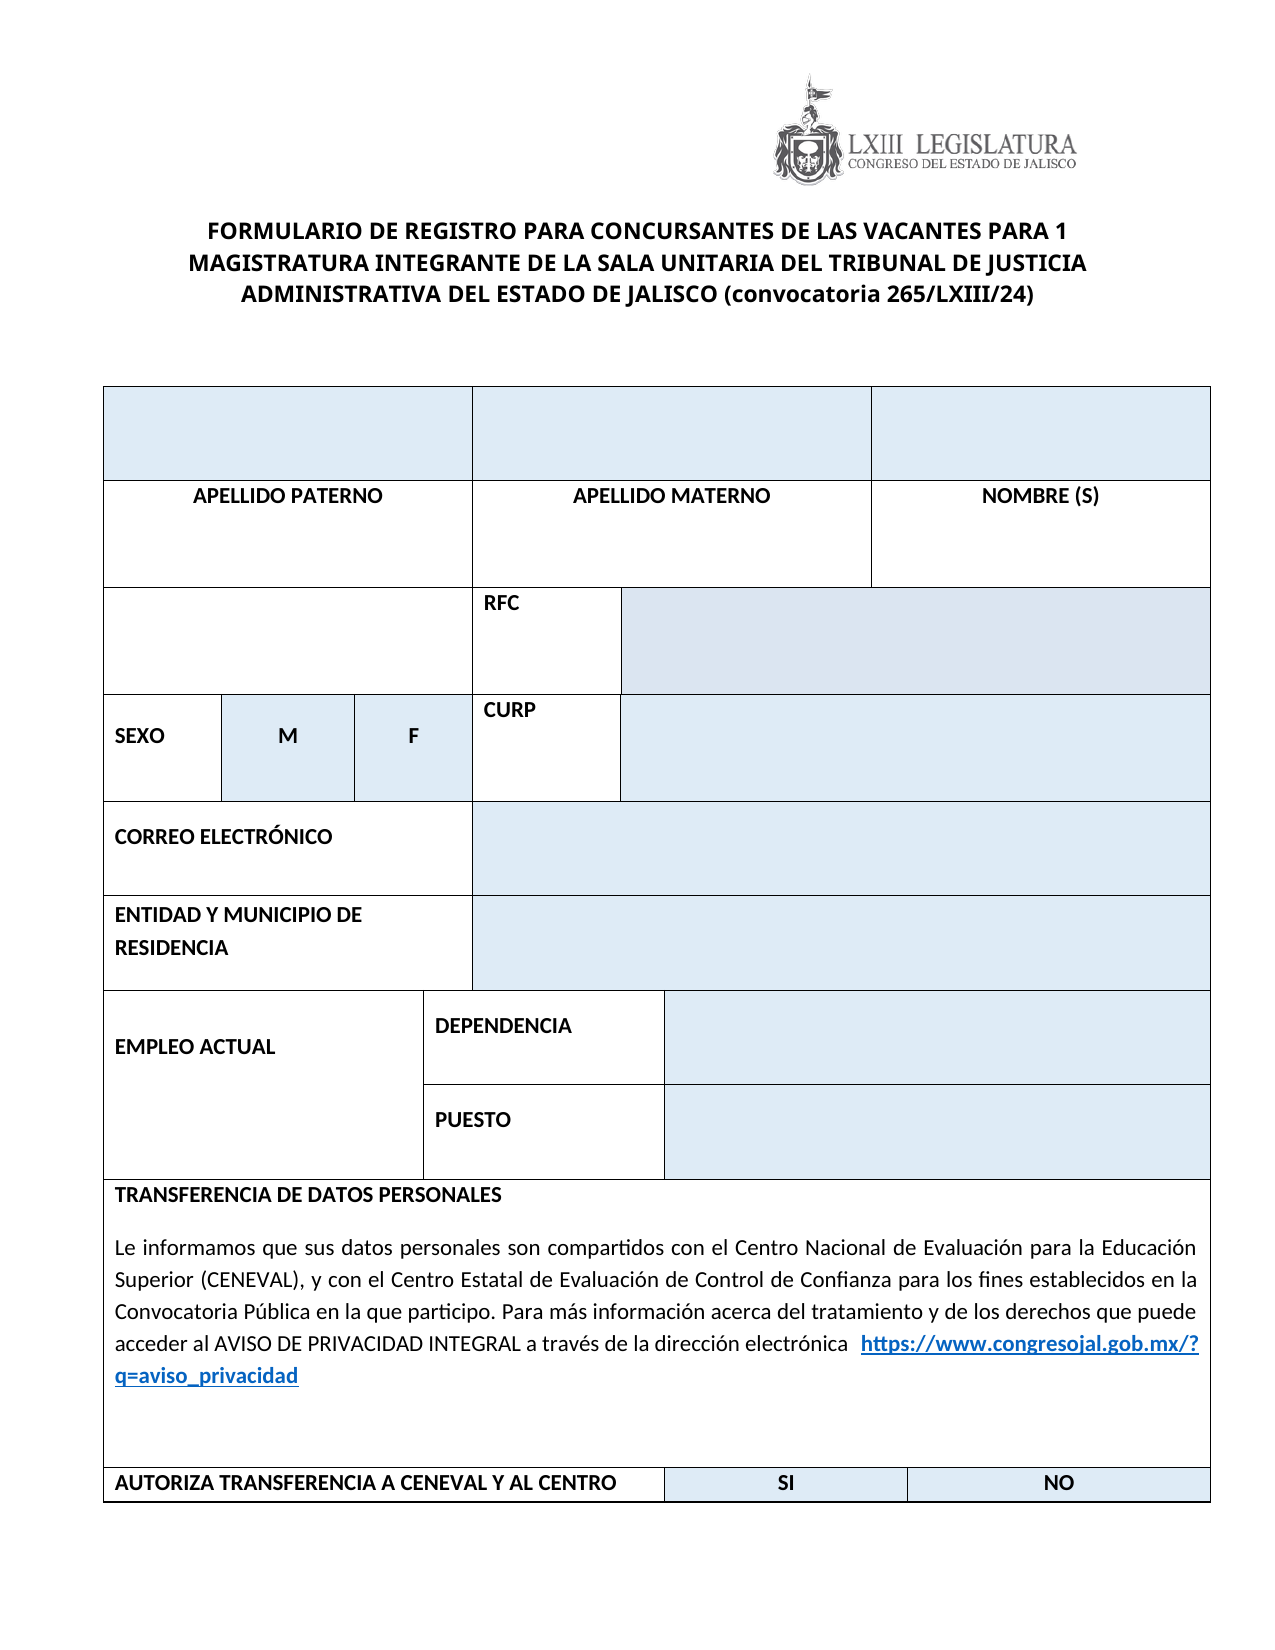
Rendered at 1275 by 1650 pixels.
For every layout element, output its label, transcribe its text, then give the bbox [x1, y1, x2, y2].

table_header [872, 387, 1210, 480]
table_cell [622, 588, 1210, 694]
table_cell [473, 802, 1210, 895]
table_cell [104, 588, 472, 694]
table_header [473, 387, 871, 480]
table_cell RFC [473, 588, 621, 694]
table_cell APELLIDO MATERNO [473, 481, 871, 587]
table_cell PUESTO [424, 1085, 664, 1179]
table_cell ENTIDAD Y MUNICIPIO DE RESIDENCIA [104, 896, 472, 990]
table_cell TRANSFERENCIA DE DATOS PERSONALES Le informamos que sus datos personales son compartidos con el Centro Nacional de Evaluación para la Educación Superior (CENEVAL), y con el Centro Estatal de Evaluación de Control de Confianza para los fines establecidos en la Convocatoria Pública en la que participo. Para más información acerca del tratamiento y de los derechos que puede acceder al AVISO DE PRIVACIDAD INTEGRAL a través de la dirección electrónica https://www.congresojal.gob.mx/?q=aviso_privacidad [104, 1180, 1210, 1467]
picture [750, 73, 1098, 195]
table_cell [473, 896, 1210, 990]
table_cell CURP [473, 695, 620, 801]
table_cell SI [665, 1468, 907, 1501]
table_cell M [222, 695, 354, 801]
table_cell NOMBRE (S) [872, 481, 1210, 587]
table_cell DEPENDENCIA [424, 991, 664, 1084]
table_cell CORREO ELECTRÓNICO [104, 802, 472, 895]
table_cell EMPLEO ACTUAL [104, 991, 423, 1179]
table_cell [665, 1085, 1210, 1179]
table_cell [621, 695, 1210, 801]
table_header [104, 387, 472, 480]
table_cell SEXO [104, 695, 221, 801]
table_cell AUTORIZA TRANSFERENCIA A CENEVAL Y AL CENTRO ESTATAL DE EVALUACIÓN DE CONTROL DE CONFIANZA [104, 1468, 664, 1501]
table_cell NO [908, 1468, 1210, 1501]
table_cell APELLIDO PATERNO [104, 481, 472, 587]
table_cell F [355, 695, 472, 801]
table_cell [665, 991, 1210, 1084]
